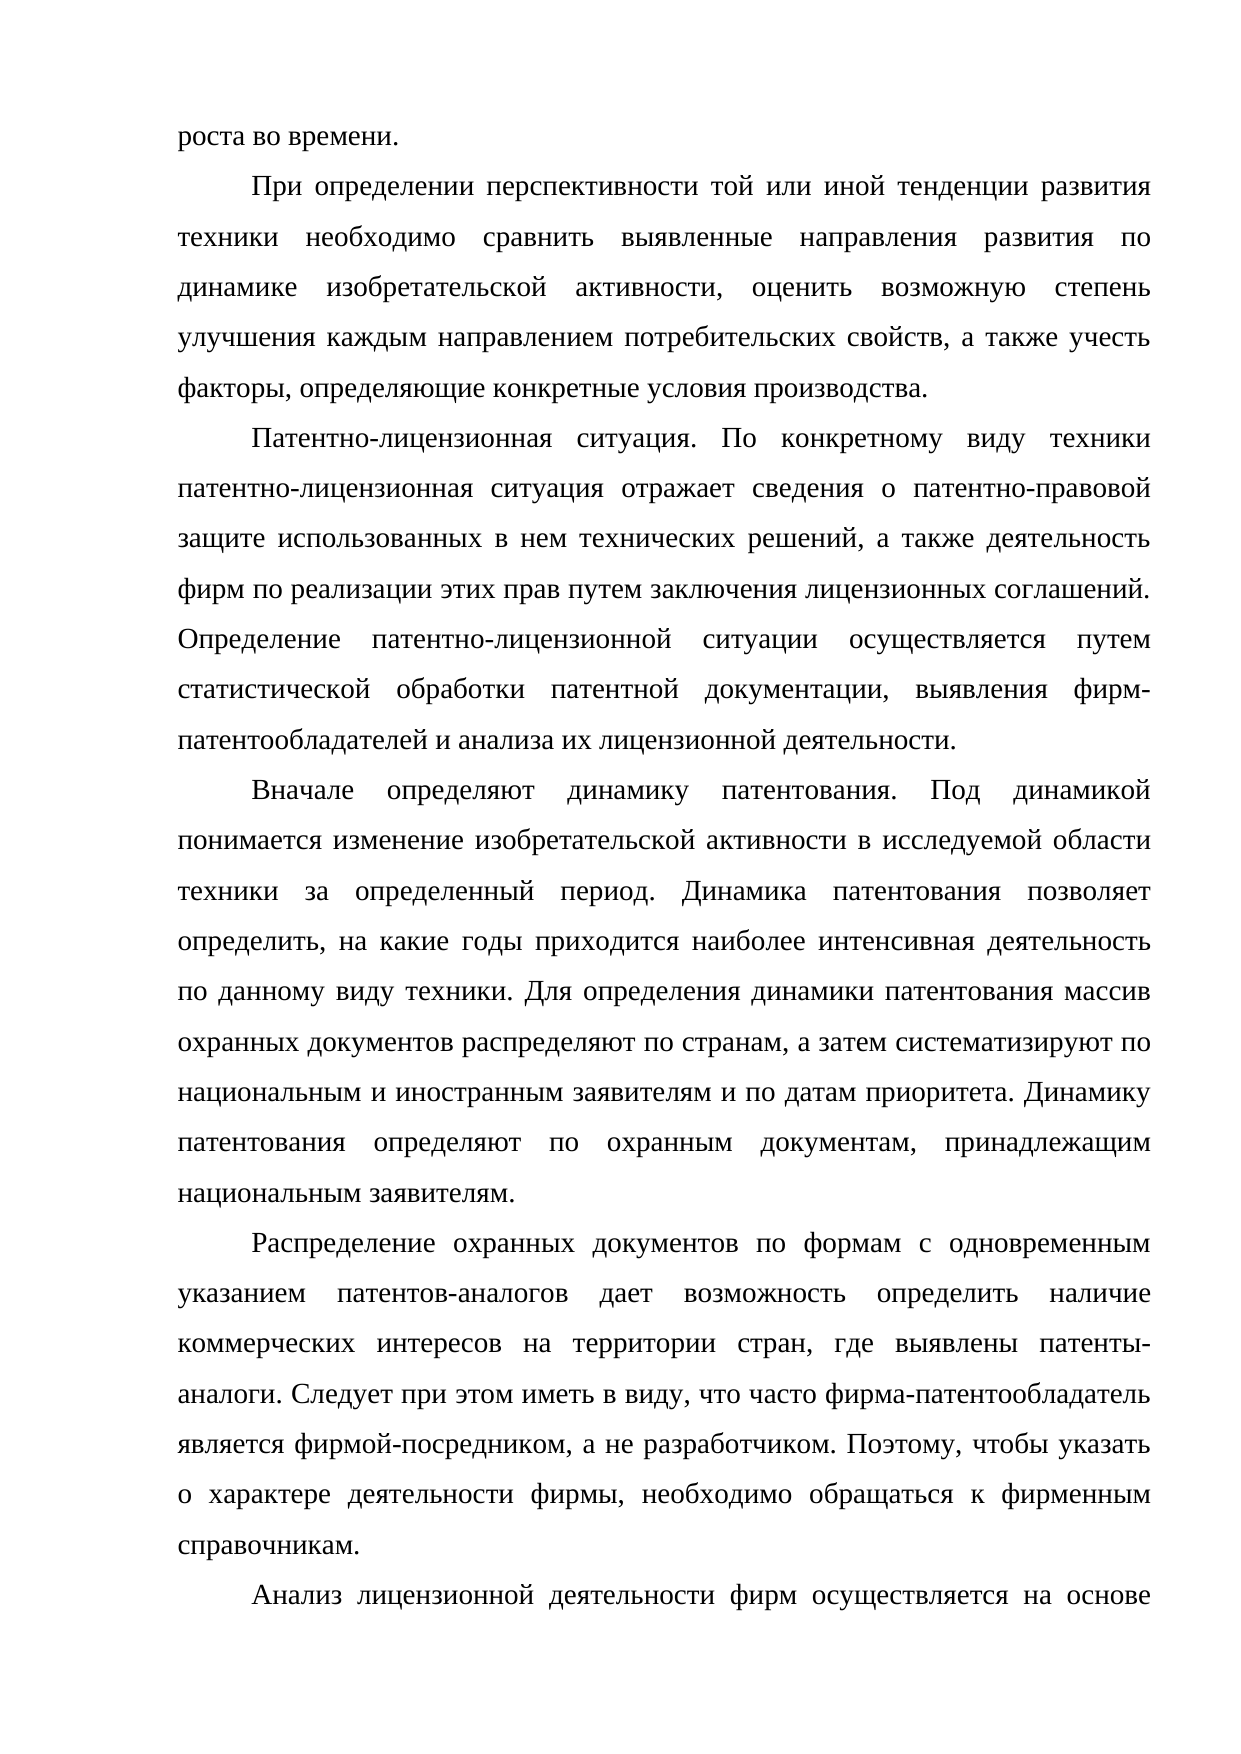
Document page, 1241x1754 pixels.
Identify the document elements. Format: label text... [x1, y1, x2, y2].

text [177, 1577, 1152, 1611]
text Патентно-лицензионная ситуация. По конкретному виду техники патентно-лицензионная ситуация отражает сведения о патентно-правовой защите использованных в нем технических решений, а также деятельность фирм по реализации этих прав путем заключения лицензионных соглашений. Определение патентно-лицензионной ситуации осуществляется путем статистической обработки патентной документации, выявления фирм-патентообладателей и анализа их лицензионной деятельности. [177, 420, 1152, 755]
text Вначале определяют динамику патентования. Под динамикой понимается изменение изобретательской активности в исследуемой области техники за определенный период. Динамика патентования позволяет определить, на какие годы приходится наиболее интенсивная деятельность по данному виду техники. Для определения динамики патентования массив охранных документов распределяют по странам, а затем систематизируют по национальным и иностранным заявителям и по датам приоритета. Динамику патентования определяют по охранным документам, принадлежащим национальным заявителям. [177, 772, 1152, 1208]
text Распределение охранных документов по формам с одновременным указанием патентов-аналогов дает возможность определить наличие коммерческих интересов на территории стран, где выявлены патенты-аналоги. Следует при этом иметь в виду, что часто фирма-патентообладатель является фирмой-посредником, а не разработчиком. Поэтому, чтобы указать о характере деятельности фирмы, необходимо обращаться к фирменным справочникам. [177, 1225, 1152, 1560]
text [177, 118, 1152, 152]
text При определении перспективности той или иной тенденции развития техники необходимо сравнить выявленные направления развития по динамике изобретательской активности, оценить возможную степень улучшения каждым направлением потребительских свойств, а также учесть факторы, определяющие конкретные условия производства. [177, 168, 1152, 403]
